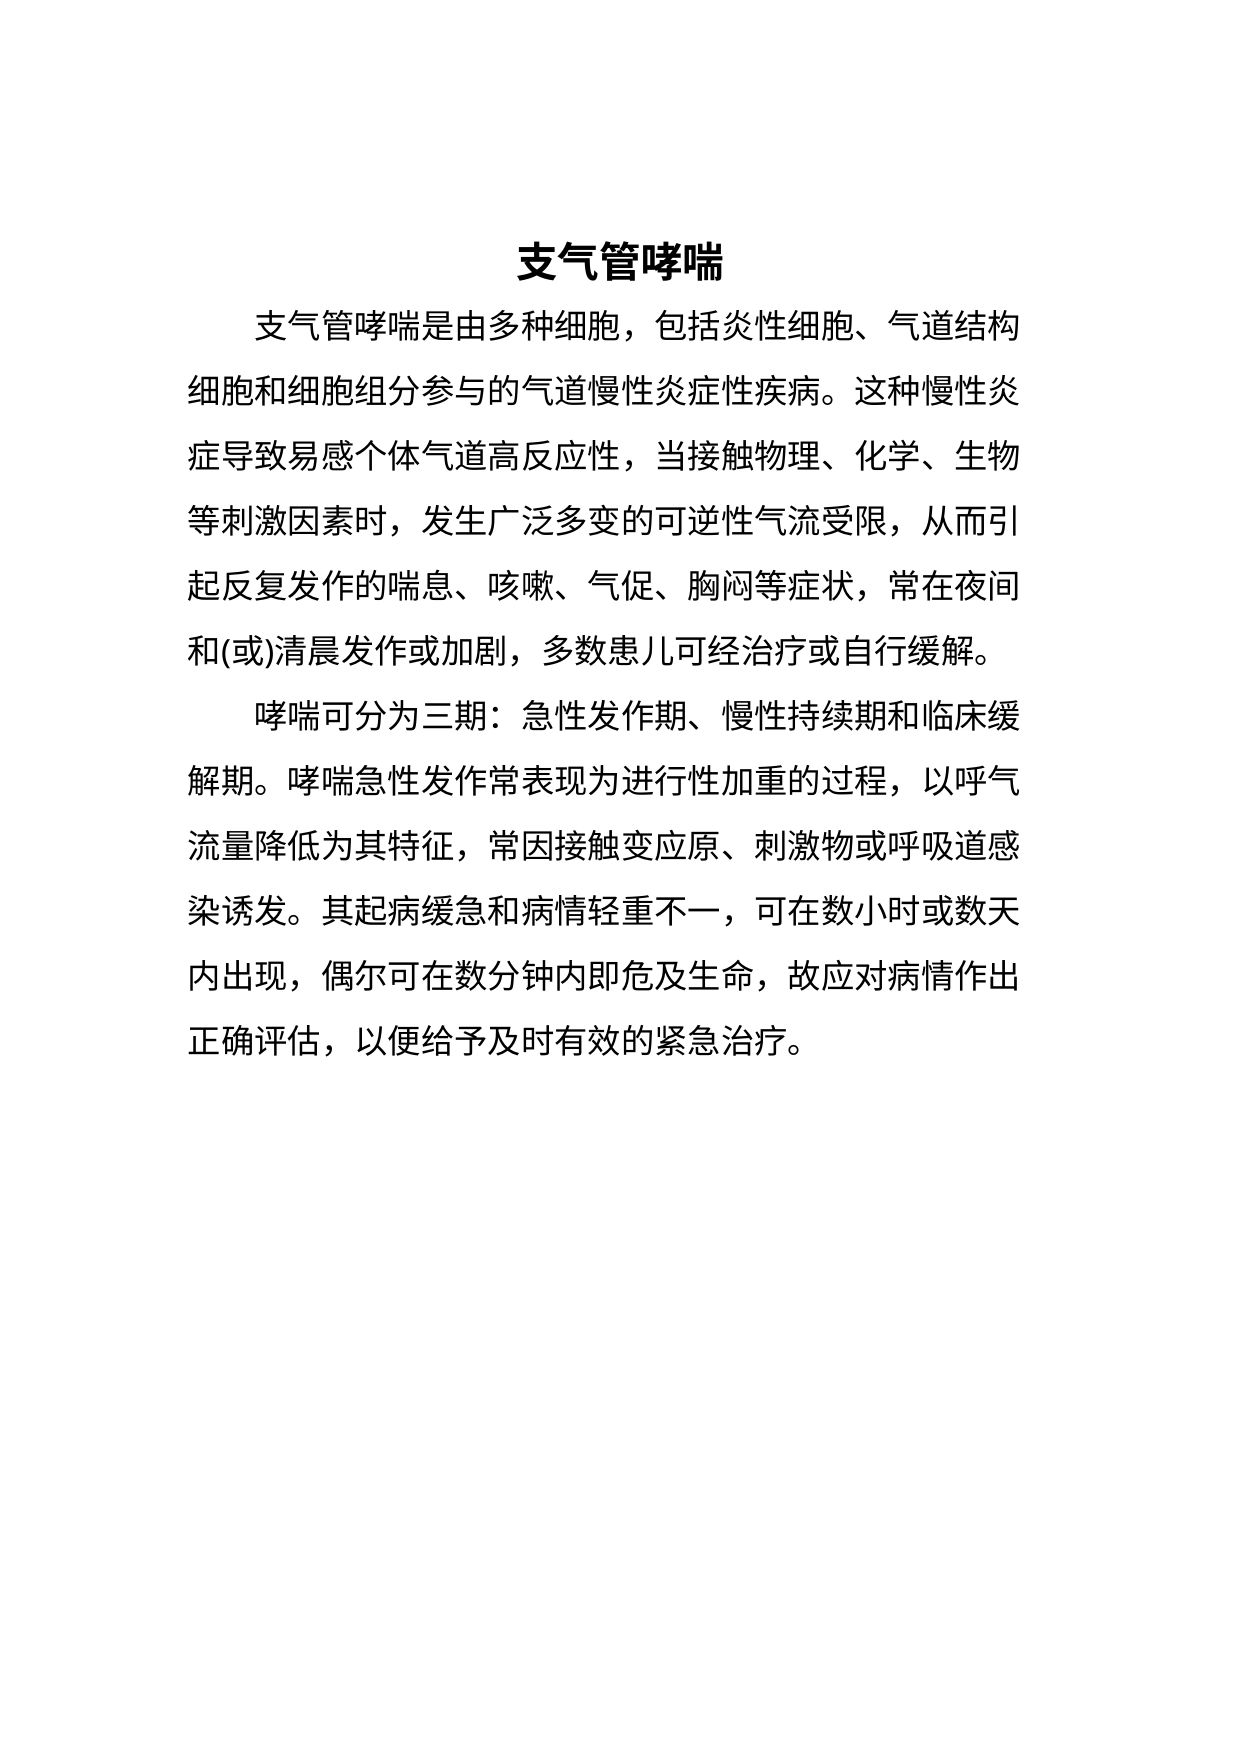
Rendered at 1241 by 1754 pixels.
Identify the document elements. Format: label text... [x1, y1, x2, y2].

text 哮喘可分为三期：急性发作期、慢性持续期和临床缓解期。哮喘急性发作常表现为进行性加重的过程，以呼气流量降低为其特征，常因接触变应原、刺激物或呼吸道感染诱发。其起病缓急和病情轻重不一，可在数小时或数天内出现，偶尔可在数分钟内即危及生命，故应对病情作出正确评估，以便给予及时有效的紧急治疗。 [187, 682, 1053, 1072]
text 支气管哮喘 [187, 227, 1053, 292]
text 支气管哮喘是由多种细胞，包括炎性细胞、气道结构细胞和细胞组分参与的气道慢性炎症性疾病。这种慢性炎症导致易感个体气道高反应性，当接触物理、化学、生物等刺激因素时，发生广泛多变的可逆性气流受限，从而引起反复发作的喘息、咳嗽、气促、胸闷等症状，常在夜间和(或)清晨发作或加剧，多数患儿可经治疗或自行缓解。 [187, 292, 1053, 682]
